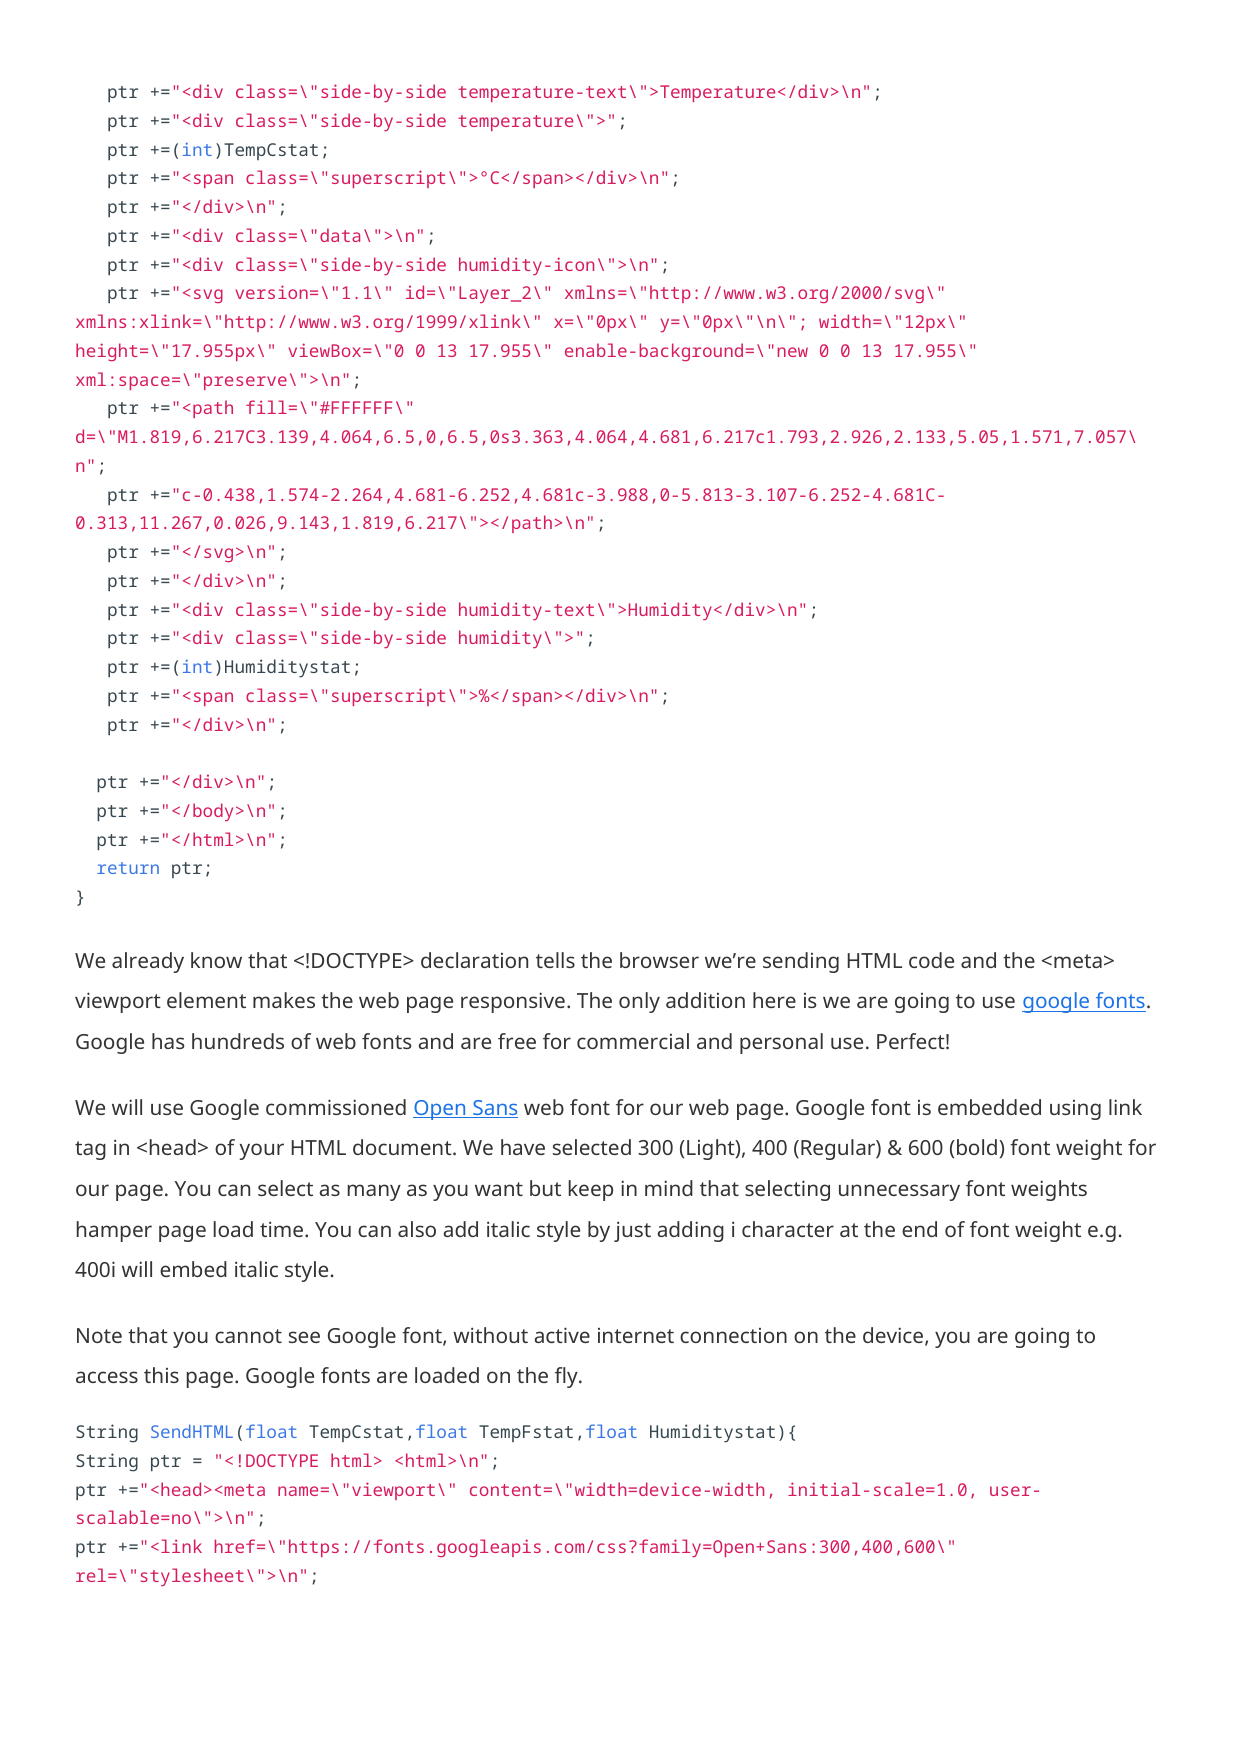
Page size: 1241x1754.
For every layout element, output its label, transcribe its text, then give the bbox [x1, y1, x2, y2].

text ptr +="<span class=\"superscript\">°C</span></div>\n"; [75, 161, 1165, 190]
text ptr +="<div class=\"data\">\n"; [75, 219, 1165, 247]
text ptr +="<span class=\"superscript\">%</span></div>\n"; [75, 679, 1165, 707]
text ptr +="</div>\n"; [75, 564, 1165, 592]
text ptr +="<div class=\"side-by-side humidity-icon\">\n"; [75, 247, 1165, 276]
text ptr +="c-0.438,1.574-2.264,4.681-6.252,4.681c-3.988,0-5.813-3.107-6.252-4.681C-0.313,11.267,0.026,9.143,1.819,6.217\"></path>\n"; [75, 477, 1165, 535]
text ptr +="<div class=\"side-by-side humidity\">"; [75, 621, 1165, 650]
text ptr +=(int)Humiditystat; [75, 650, 1165, 679]
text ptr +="<head><meta name=\"viewport\" content=\"width=device-width, initial-scale=1.0, user-scalable=no\">\n"; [75, 1472, 1165, 1530]
text String SendHTML(float TempCstat,float TempFstat,float Humiditystat){ [75, 1415, 1165, 1444]
text ptr +=(int)TempCstat; [75, 132, 1165, 161]
text ptr +="<div class=\"side-by-side temperature\">"; [75, 104, 1165, 132]
text ptr +="<path fill=\"#FFFFFF\" d=\"M1.819,6.217C3.139,4.064,6.5,0,6.5,0s3.363,4.064,4.681,6.217c1.793,2.926,2.133,5.05,1.571,7.057\n"; [75, 391, 1165, 477]
text } [75, 880, 1165, 909]
text ptr +="</html>\n"; [75, 822, 1165, 851]
text Note that you cannot see Google font, without active internet connection on the device, you are going to access this page. Google fonts are loaded on the fly. [75, 1309, 1165, 1390]
text ptr +="</div>\n"; [75, 707, 1165, 736]
text return ptr; [75, 851, 1165, 880]
text ptr +="</div>\n"; [75, 190, 1165, 219]
text ptr +="</body>\n"; [75, 794, 1165, 822]
text ptr +="<div class=\"side-by-side humidity-text\">Humidity</div>\n"; [75, 592, 1165, 621]
text ptr +="<link href=\"https://fonts.googleapis.com/css?family=Open+Sans:300,400,600\" rel=\"stylesheet\">\n"; [75, 1530, 1165, 1587]
text ptr +="</svg>\n"; [75, 535, 1165, 564]
text We will use Google commissioned Open Sans web font for our web page. Google font is embedded using link tag in <head> of your HTML document. We have selected 300 (Light), 400 (Regular) & 600 (bold) font weight for our page. You can select as many as you want but keep in mind that selecting unnecessary font weights hamper page load time. You can also add italic style by just adding i character at the end of font weight e.g. 400i will embed italic style. [75, 1081, 1165, 1284]
text ptr +="</div>\n"; [75, 765, 1165, 794]
text We already know that <!DOCTYPE> declaration tells the browser we’re sending HTML code and the <meta> viewport element makes the web page responsive. The only addition here is we are going to use google fonts. Google has hundreds of web fonts and are free for commercial and personal use. Perfect! [75, 934, 1165, 1056]
text ptr +="<div class=\"side-by-side temperature-text\">Temperature</div>\n"; [75, 75, 1165, 104]
text String ptr = "<!DOCTYPE html> <html>\n"; [75, 1444, 1165, 1472]
text ptr +="<svg version=\"1.1\" id=\"Layer_2\" xmlns=\"http://www.w3.org/2000/svg\" xmlns:xlink=\"http://www.w3.org/1999/xlink\" x=\"0px\" y=\"0px\"\n\"; width=\"12px\" height=\"17.955px\" viewBox=\"0 0 13 17.955\" enable-background=\"new 0 0 13 17.955\" xml:space=\"preserve\">\n"; [75, 276, 1165, 391]
